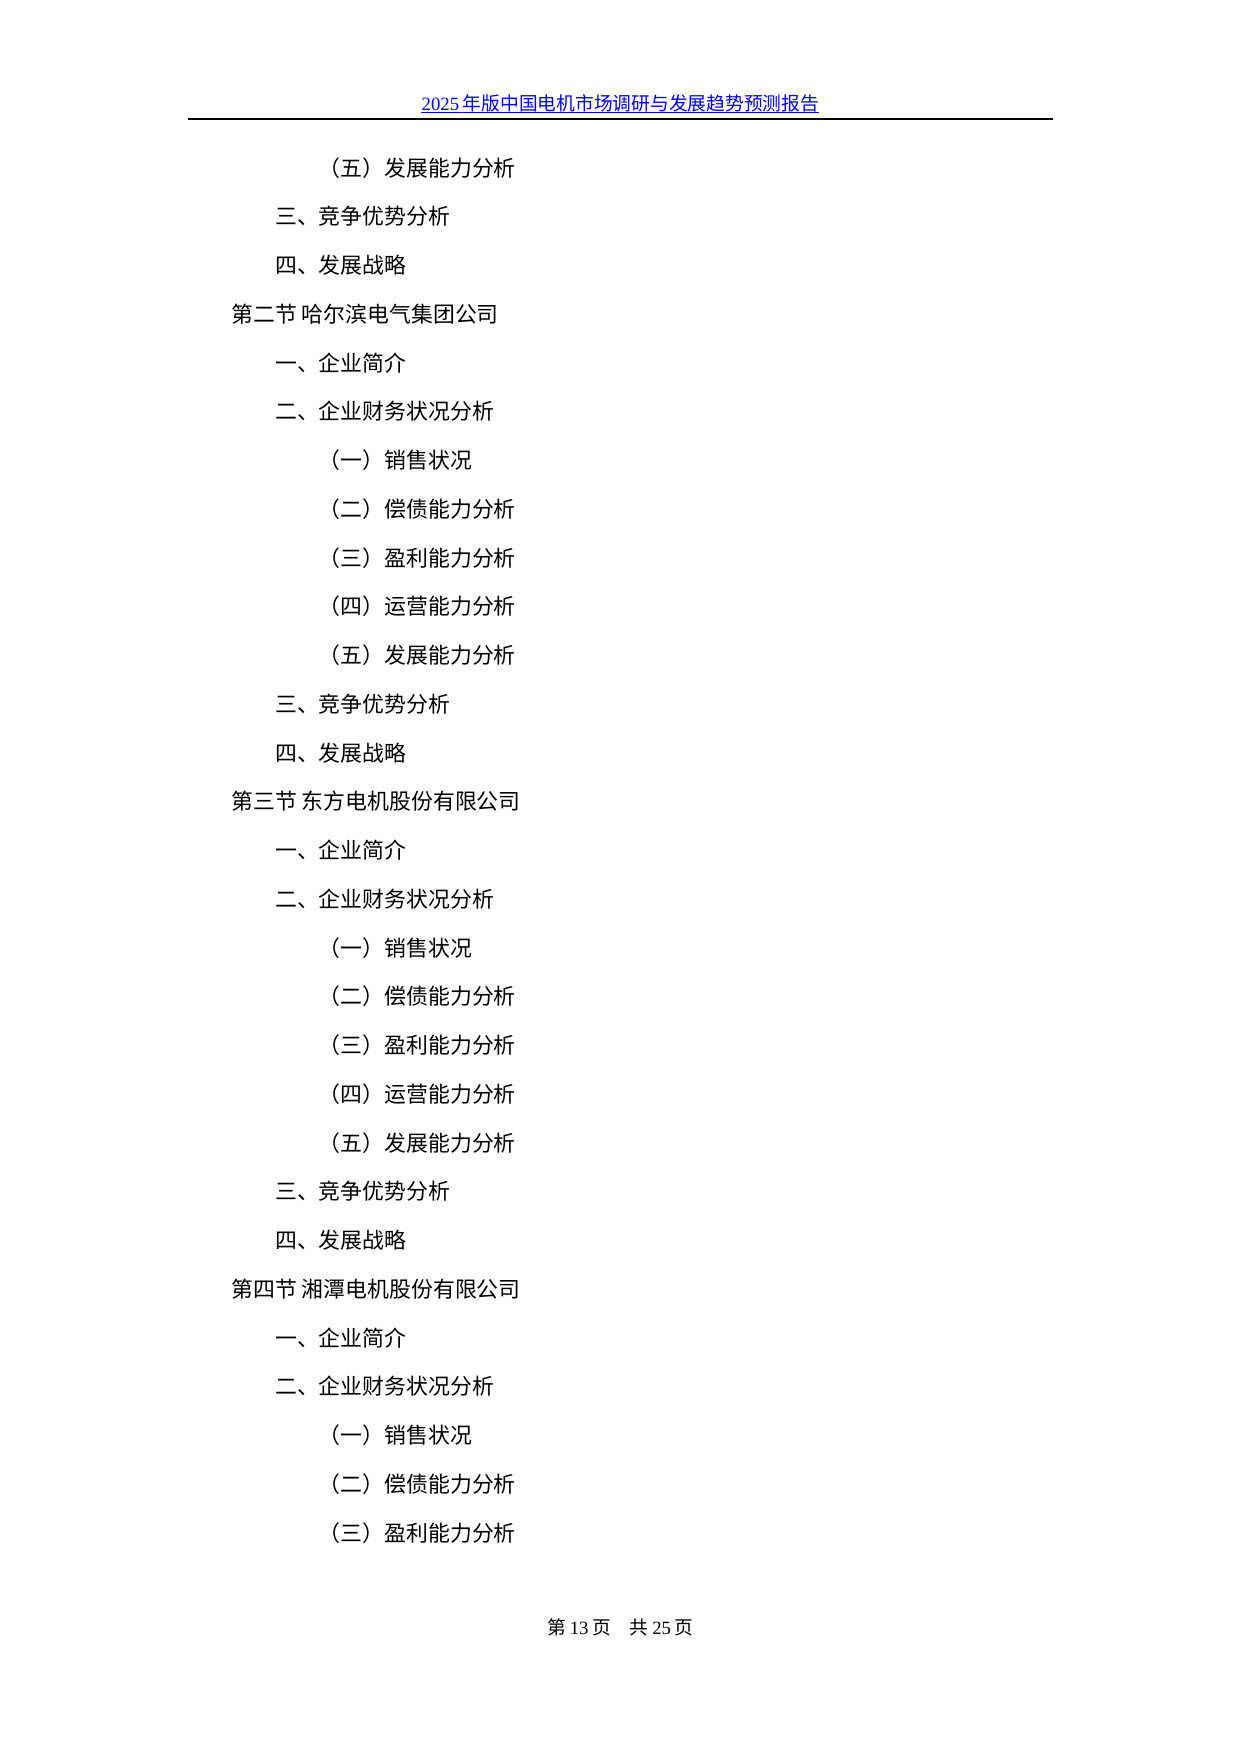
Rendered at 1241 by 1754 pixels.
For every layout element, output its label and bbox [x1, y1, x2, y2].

text [187, 150, 1053, 1548]
